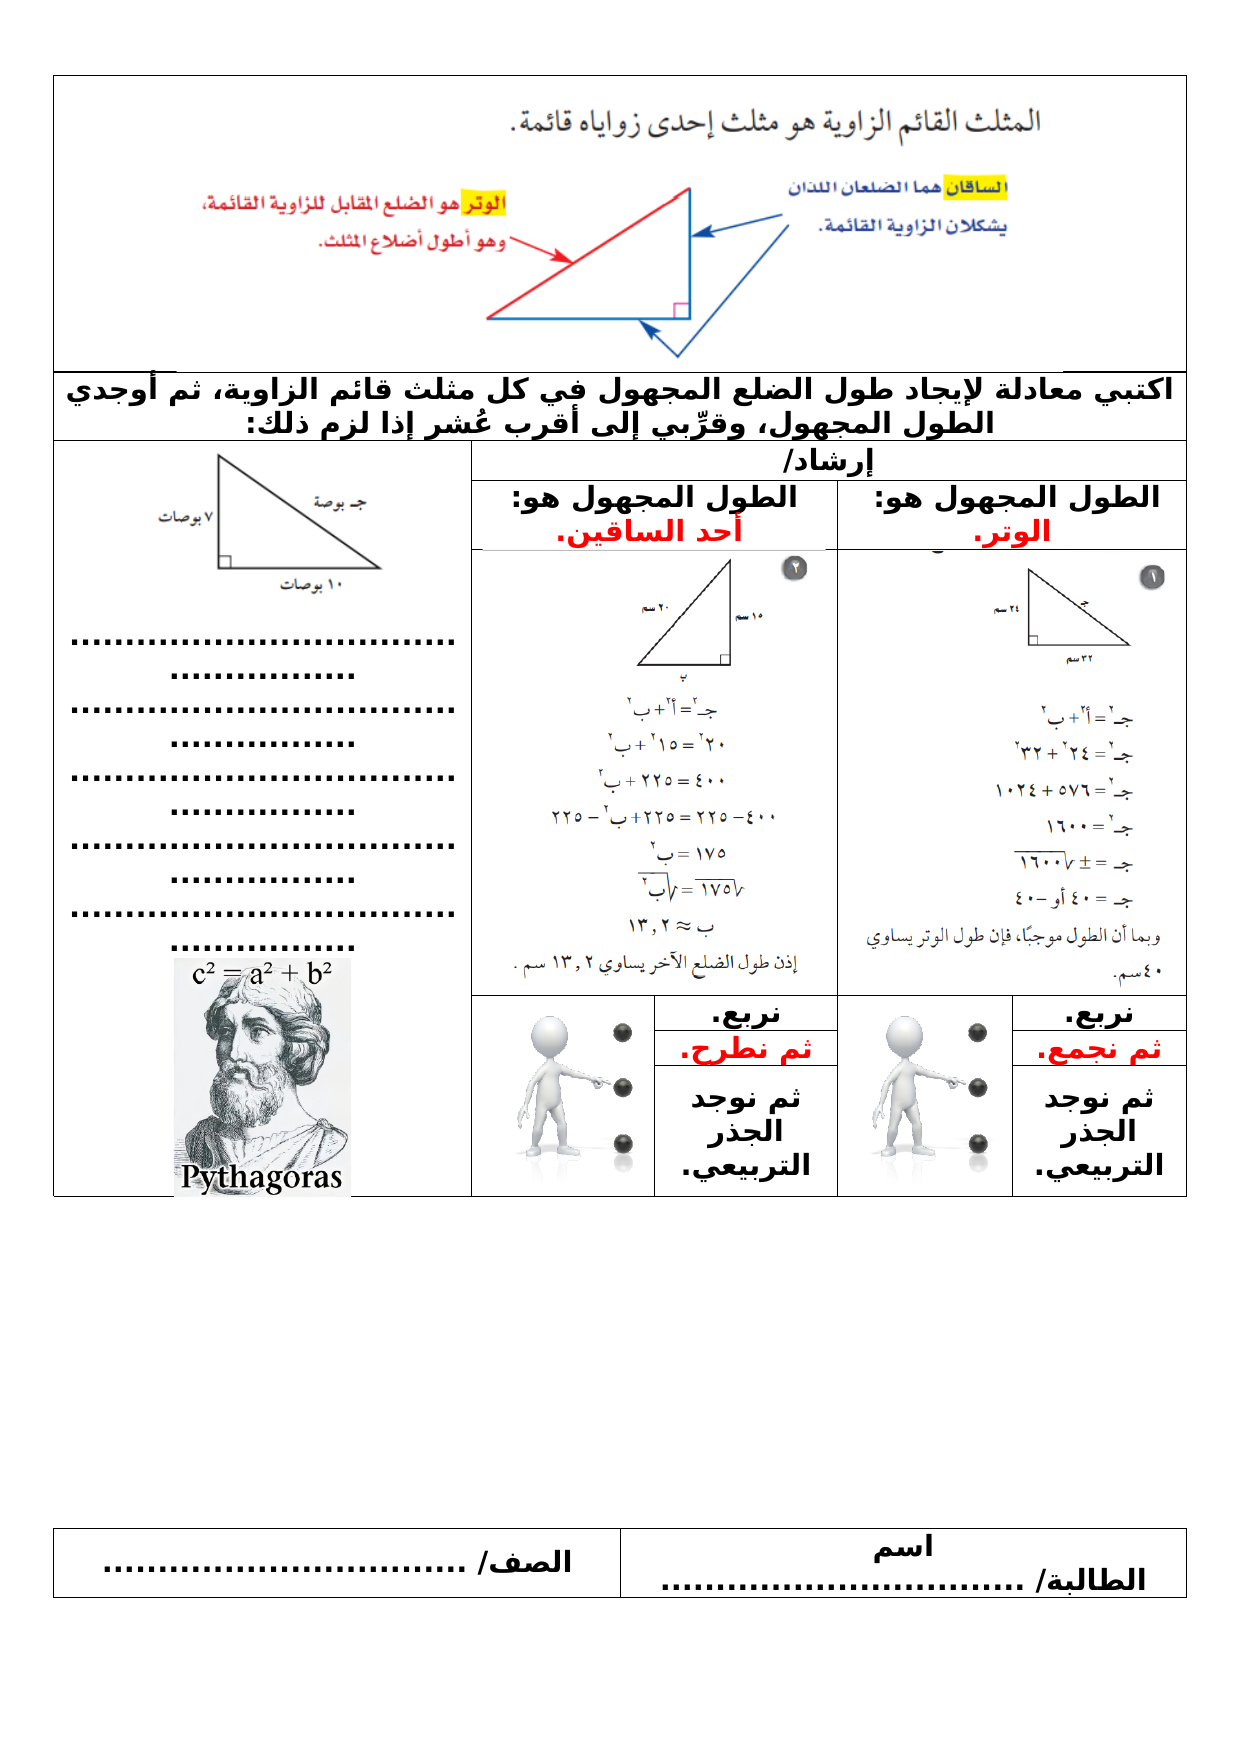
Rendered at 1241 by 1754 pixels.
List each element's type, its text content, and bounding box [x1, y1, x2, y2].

table_header اسم الطالبة/ ................................. [621, 1529, 1186, 1597]
picture [851, 1007, 998, 1185]
table_cell [472, 996, 654, 1196]
table_cell نربع. [655, 996, 837, 1030]
table_cell [838, 996, 1012, 1196]
table_cell ثم نجمع. [1013, 1031, 1186, 1065]
picture [176, 76, 1064, 372]
table_cell اكتبي معادلة لإيجاد طول الضلع المجهول في كل مثلث قائم الزاوية، ثم أوجدي الطول المجهول، وقرِّبي إلى أقرب عُشر إذا لزم ذلك: [54, 373, 1186, 440]
table_cell [472, 550, 482, 994]
table_cell ثم نوجد الجذر التربيعي. [655, 1066, 837, 1196]
table_cell ثم نطرح. [655, 1031, 837, 1065]
table_cell الطول المجهول هو: الوتر. [838, 481, 1186, 548]
picture [496, 1007, 643, 1185]
picture [848, 551, 1175, 993]
table_cell الطول المجهول هو: أحد الساقين. [472, 481, 837, 548]
table_header الصف/ ................................. [54, 1529, 620, 1597]
table_cell [838, 550, 1186, 994]
table_cell .................................................... .................................................... .................................................... .................................................... .................................................... [54, 441, 471, 1196]
table_cell نربع. [1013, 996, 1186, 1030]
picture [131, 441, 394, 619]
table_cell ثم نوجد الجذر التربيعي. [1013, 1066, 1186, 1196]
table_cell إرشاد/ [472, 441, 1186, 479]
picture [482, 549, 826, 995]
table_cell [826, 550, 837, 994]
picture [173, 958, 352, 1197]
table_cell [54, 76, 176, 371]
table_cell [1064, 76, 1186, 371]
